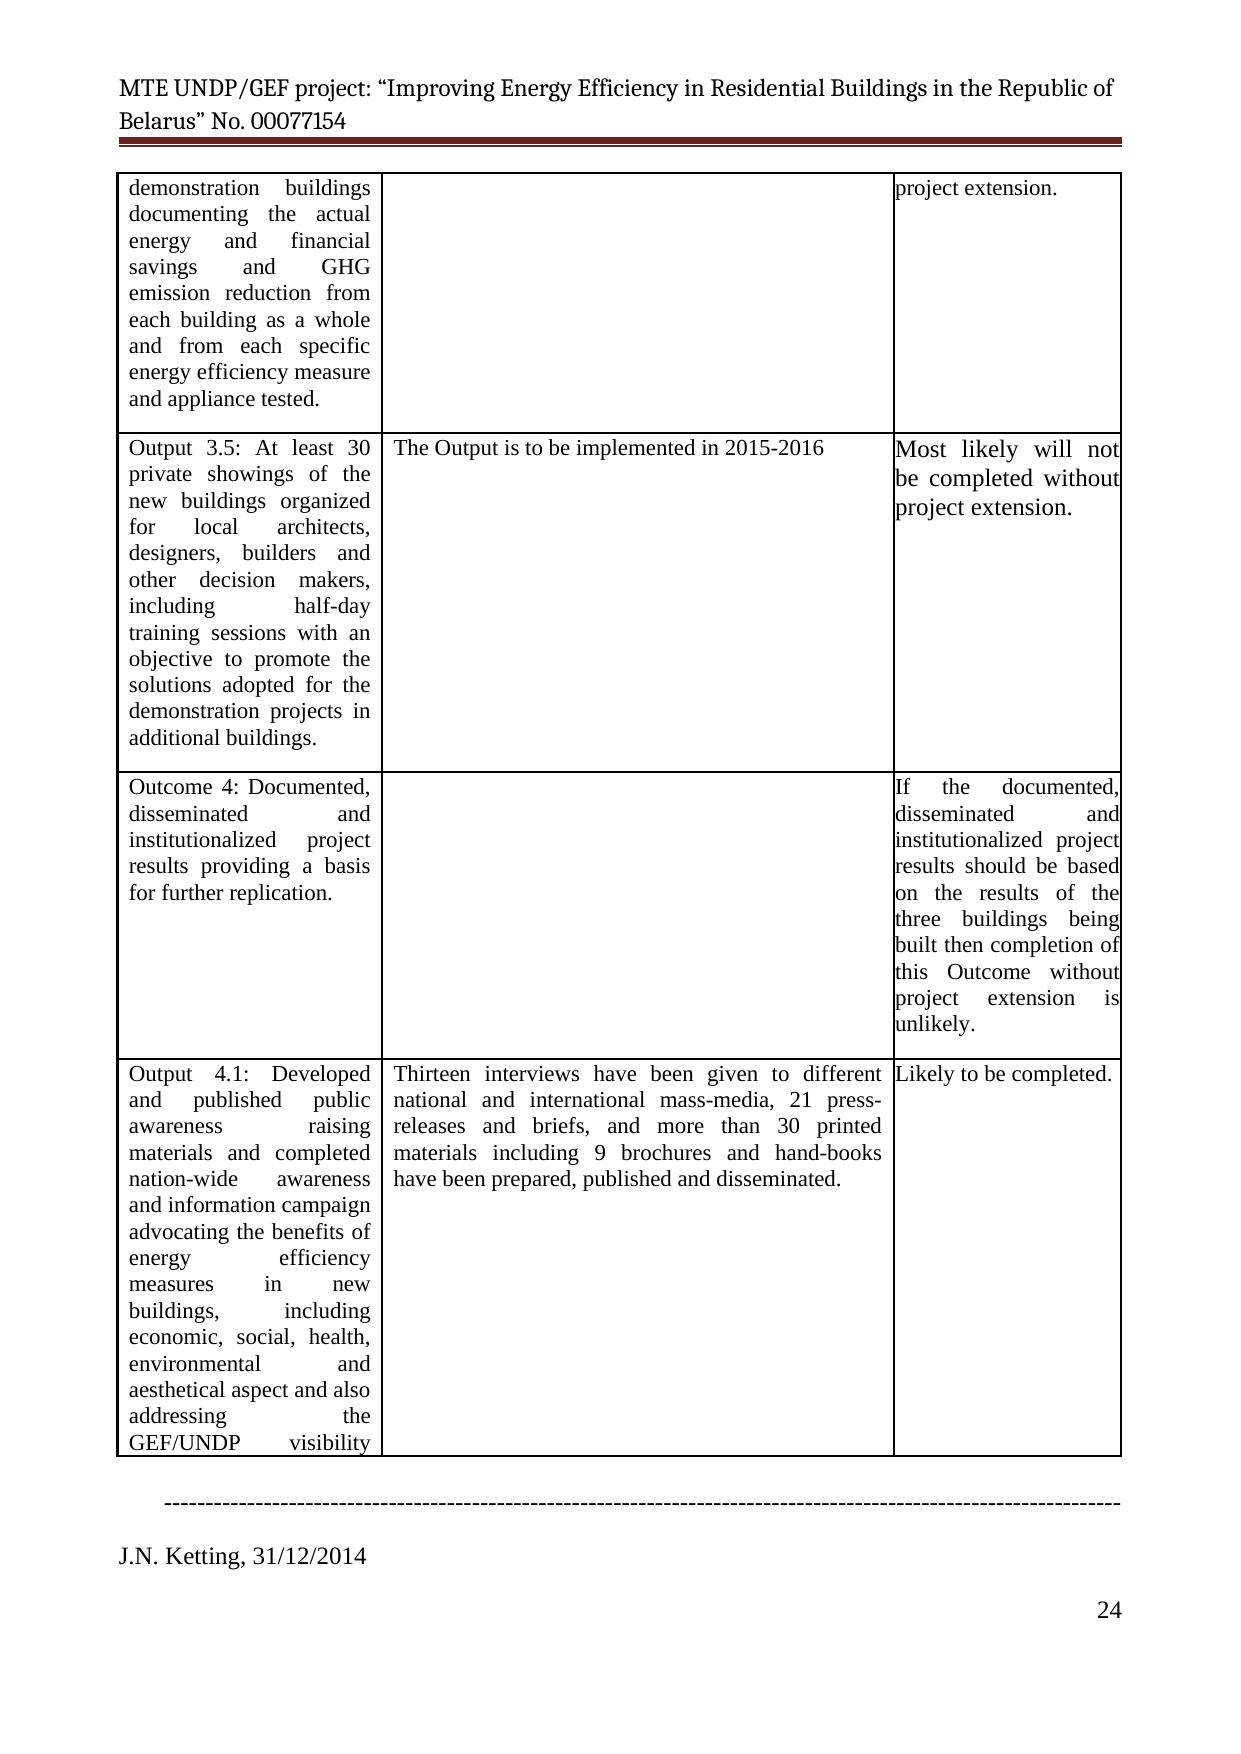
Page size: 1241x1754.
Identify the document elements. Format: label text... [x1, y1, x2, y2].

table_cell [119, 174, 381, 432]
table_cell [383, 174, 893, 432]
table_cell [895, 174, 1120, 432]
table_cell [383, 773, 893, 1058]
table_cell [895, 1060, 1120, 1455]
table_cell The Output is to be implemented in 2015-2016 [383, 434, 893, 771]
table_cell If the documented, disseminated and institutionalized project results should be based on the results of the three buildings being built then completion of this Outcome without project extension is unlikely. [895, 773, 1120, 1058]
table_cell Outcome 4: Documented, disseminated and institutionalized project results providing a basis for further replication. [119, 773, 381, 1058]
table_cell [119, 1060, 381, 1455]
table_cell Most likely will not be completed without project extension. [895, 434, 1120, 771]
table_cell Output 3.5: At least 30 private showings of the new buildings organized for local architects, designers, builders and other decision makers, including half-day training sessions with an objective to promote the solutions adopted for the demonstration projects in additional buildings. [119, 434, 381, 771]
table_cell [383, 1060, 893, 1455]
